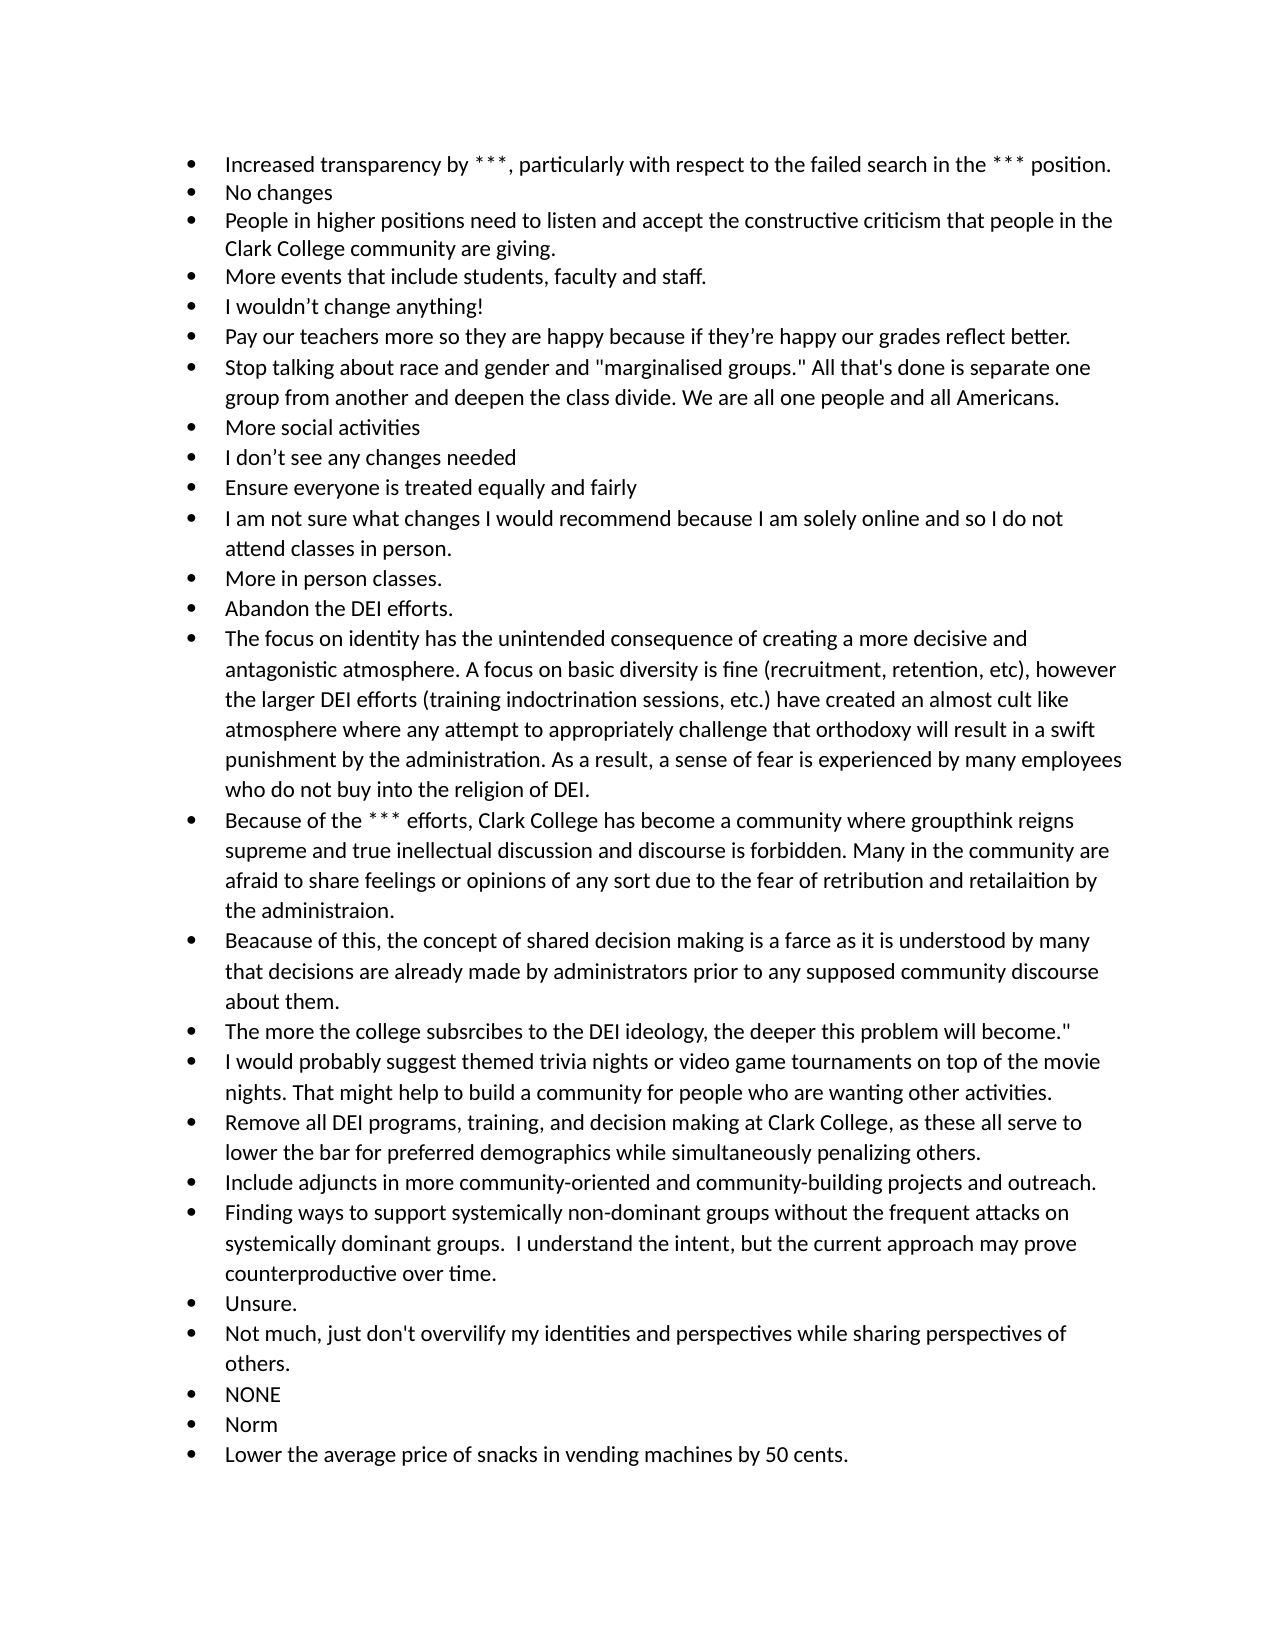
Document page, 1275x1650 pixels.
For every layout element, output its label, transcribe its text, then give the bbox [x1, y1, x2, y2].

list People in higher positions need to listen and accept the constructive criticism that people in the Clark College community are giving. [187, 206, 1125, 262]
list More social activities [187, 413, 1125, 441]
list I am not sure what changes I would recommend because I am solely online and so I do not attend classes in person. [187, 504, 1125, 562]
list The more the college subsrcibes to the DEI ideology, the deeper this problem will become." [187, 1017, 1125, 1045]
list Include adjuncts in more community-oriented and community-building projects and outreach. [187, 1168, 1125, 1196]
list Abandon the DEI efforts. [187, 594, 1125, 622]
list Beacause of this, the concept of shared decision making is a farce as it is understood by many that decisions are already made by administrators prior to any supposed community discourse about them. [187, 927, 1125, 1015]
list I wouldn’t change anything! [187, 292, 1125, 320]
list More in person classes. [187, 564, 1125, 592]
list NONE [187, 1380, 1125, 1408]
list Stop talking about race and gender and "marginalised groups." All that's done is separate one group from another and deepen the class divide. We are all one people and all Americans. [187, 353, 1125, 411]
list Because of the *** efforts, Clark College has become a community where groupthink reigns supreme and true inellectual discussion and discourse is forbidden. Many in the community are afraid to share feelings or opinions of any sort due to the fear of retribution and retailaition by the administraion. [187, 806, 1125, 924]
list Finding ways to support systemically non-dominant groups without the frequent attacks on systemically dominant groups. I understand the intent, but the current approach may prove counterproductive over time. [187, 1198, 1125, 1287]
list Pay our teachers more so they are happy because if they’re happy our grades reflect better. [187, 322, 1125, 351]
list Not much, just don't overvilify my identities and perspectives while sharing perspectives of others. [187, 1319, 1125, 1378]
list Lower the average price of snacks in vending machines by 50 cents. [187, 1440, 1125, 1468]
list Ensure everyone is treated equally and fairly [187, 473, 1125, 502]
list No changes [187, 178, 1125, 206]
list I would probably suggest themed trivia nights or video game tournaments on top of the movie nights. That might help to build a community for people who are wanting other activities. [187, 1047, 1125, 1106]
list I don’t see any changes needed [187, 443, 1125, 471]
list Norm [187, 1410, 1125, 1438]
list The focus on identity has the unintended consequence of creating a more decisive and antagonistic atmosphere. A focus on basic diversity is fine (recruitment, retention, etc), however the larger DEI efforts (training indoctrination sessions, etc.) have created an almost cult like atmosphere where any attempt to appropriately challenge that orthodoxy will result in a swift punishment by the administration. As a result, a sense of fear is experienced by many employees who do not buy into the religion of DEI. [187, 624, 1125, 804]
list Remove all DEI programs, training, and decision making at Clark College, as these all serve to lower the bar for preferred demographics while simultaneously penalizing others. [187, 1108, 1125, 1166]
list More events that include students, faculty and staff. [187, 262, 1125, 290]
list Unsure. [187, 1289, 1125, 1317]
list Increased transparency by ***, particularly with respect to the failed search in the *** position. [187, 150, 1125, 178]
